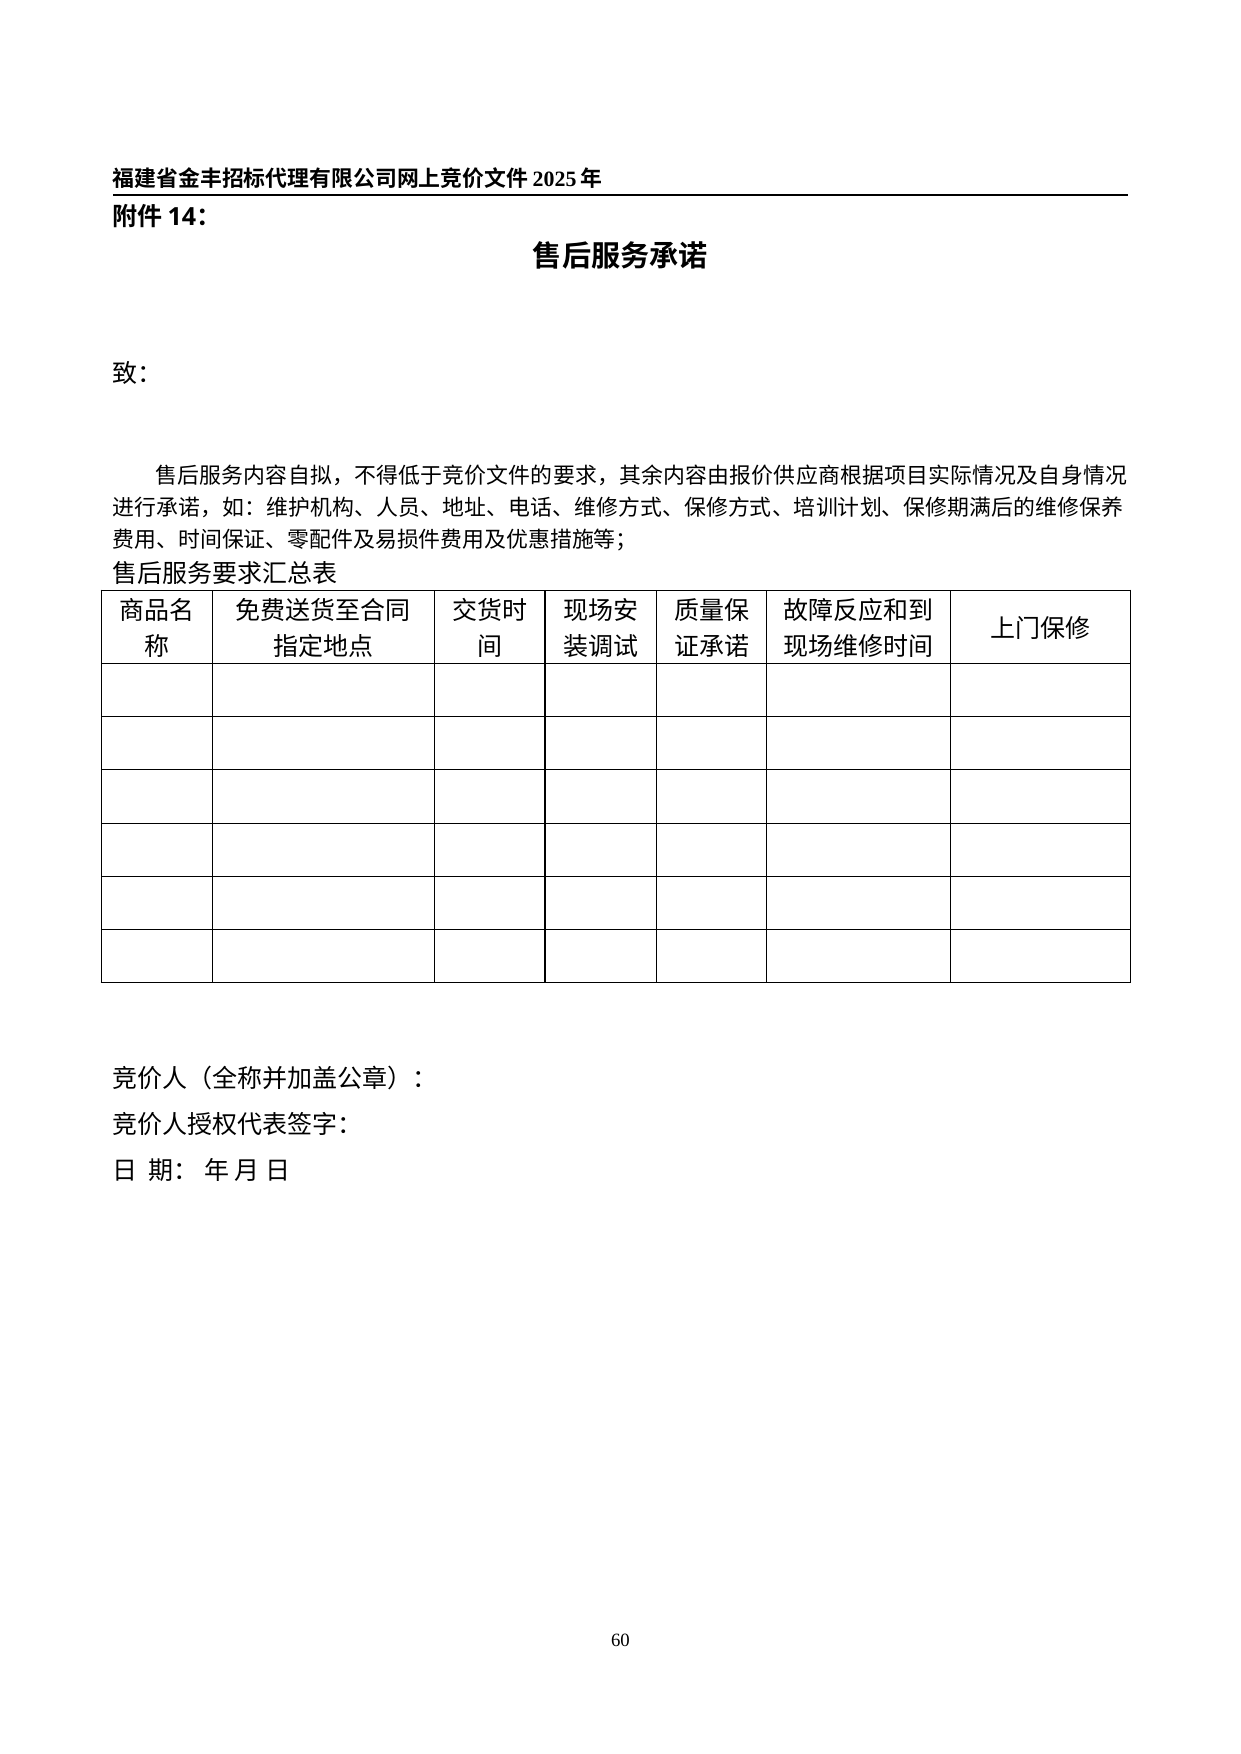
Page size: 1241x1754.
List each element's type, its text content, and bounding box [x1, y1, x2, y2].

table_cell [102, 717, 212, 769]
table_cell [951, 717, 1130, 769]
table_cell [546, 770, 656, 822]
table_header 现场安装调试 [546, 591, 656, 663]
table_header 免费送货至合同指定地点 [213, 591, 434, 663]
table_cell [435, 717, 544, 769]
table_cell [767, 824, 950, 876]
table_header 上门保修 [951, 591, 1130, 663]
table_cell [213, 770, 434, 822]
table_cell [435, 930, 544, 982]
table_cell [102, 930, 212, 982]
table_cell [767, 770, 950, 822]
table_cell [102, 877, 212, 929]
table_cell [213, 824, 434, 876]
table_cell [951, 877, 1130, 929]
text 售后服务内容自拟，不得低于竞价文件的要求，其余内容由报价供应商根据项目实际情况及自身情况进行承诺，如：维护机构、人员、地址、电话、维修方式、保修方式、培训计划、保修期满后的维修保养费用、时间保证、零配件及易损件费用及优惠措施等； [112, 458, 1128, 553]
text 附件14： [112, 196, 1128, 232]
table_cell [657, 824, 766, 876]
table_cell [657, 717, 766, 769]
table_cell [657, 770, 766, 822]
table_cell [102, 770, 212, 822]
table_cell [102, 824, 212, 876]
text 售后服务承诺 [112, 232, 1128, 274]
table_cell [435, 824, 544, 876]
table_cell [951, 824, 1130, 876]
table_header 商品名称 [102, 591, 212, 663]
table_header 交货时间 [435, 591, 544, 663]
text 致： [112, 354, 1128, 390]
table_cell [213, 664, 434, 716]
table_cell [951, 770, 1130, 822]
table_cell [102, 664, 212, 716]
table_cell [546, 664, 656, 716]
table_cell [546, 717, 656, 769]
table_header 质量保证承诺 [657, 591, 766, 663]
table_cell [767, 877, 950, 929]
text 售后服务要求汇总表 [112, 553, 1128, 589]
table_cell [546, 930, 656, 982]
table_cell [546, 877, 656, 929]
table_cell [657, 877, 766, 929]
text 竞价人（全称并加盖公章）： [112, 1051, 1128, 1097]
table_cell [951, 930, 1130, 982]
table_header 故障反应和到现场维修时间 [767, 591, 950, 663]
table_cell [657, 930, 766, 982]
table_cell [435, 770, 544, 822]
text 日 期： 年 月 日 [112, 1143, 1128, 1188]
table_cell [435, 664, 544, 716]
table_cell [657, 664, 766, 716]
table_cell [767, 930, 950, 982]
table_cell [951, 664, 1130, 716]
table_cell [213, 717, 434, 769]
table_cell [213, 877, 434, 929]
table_cell [767, 664, 950, 716]
text 竞价人授权代表签字： [112, 1097, 1128, 1143]
table_cell [546, 824, 656, 876]
table_cell [213, 930, 434, 982]
table_cell [767, 717, 950, 769]
table_cell [435, 877, 544, 929]
